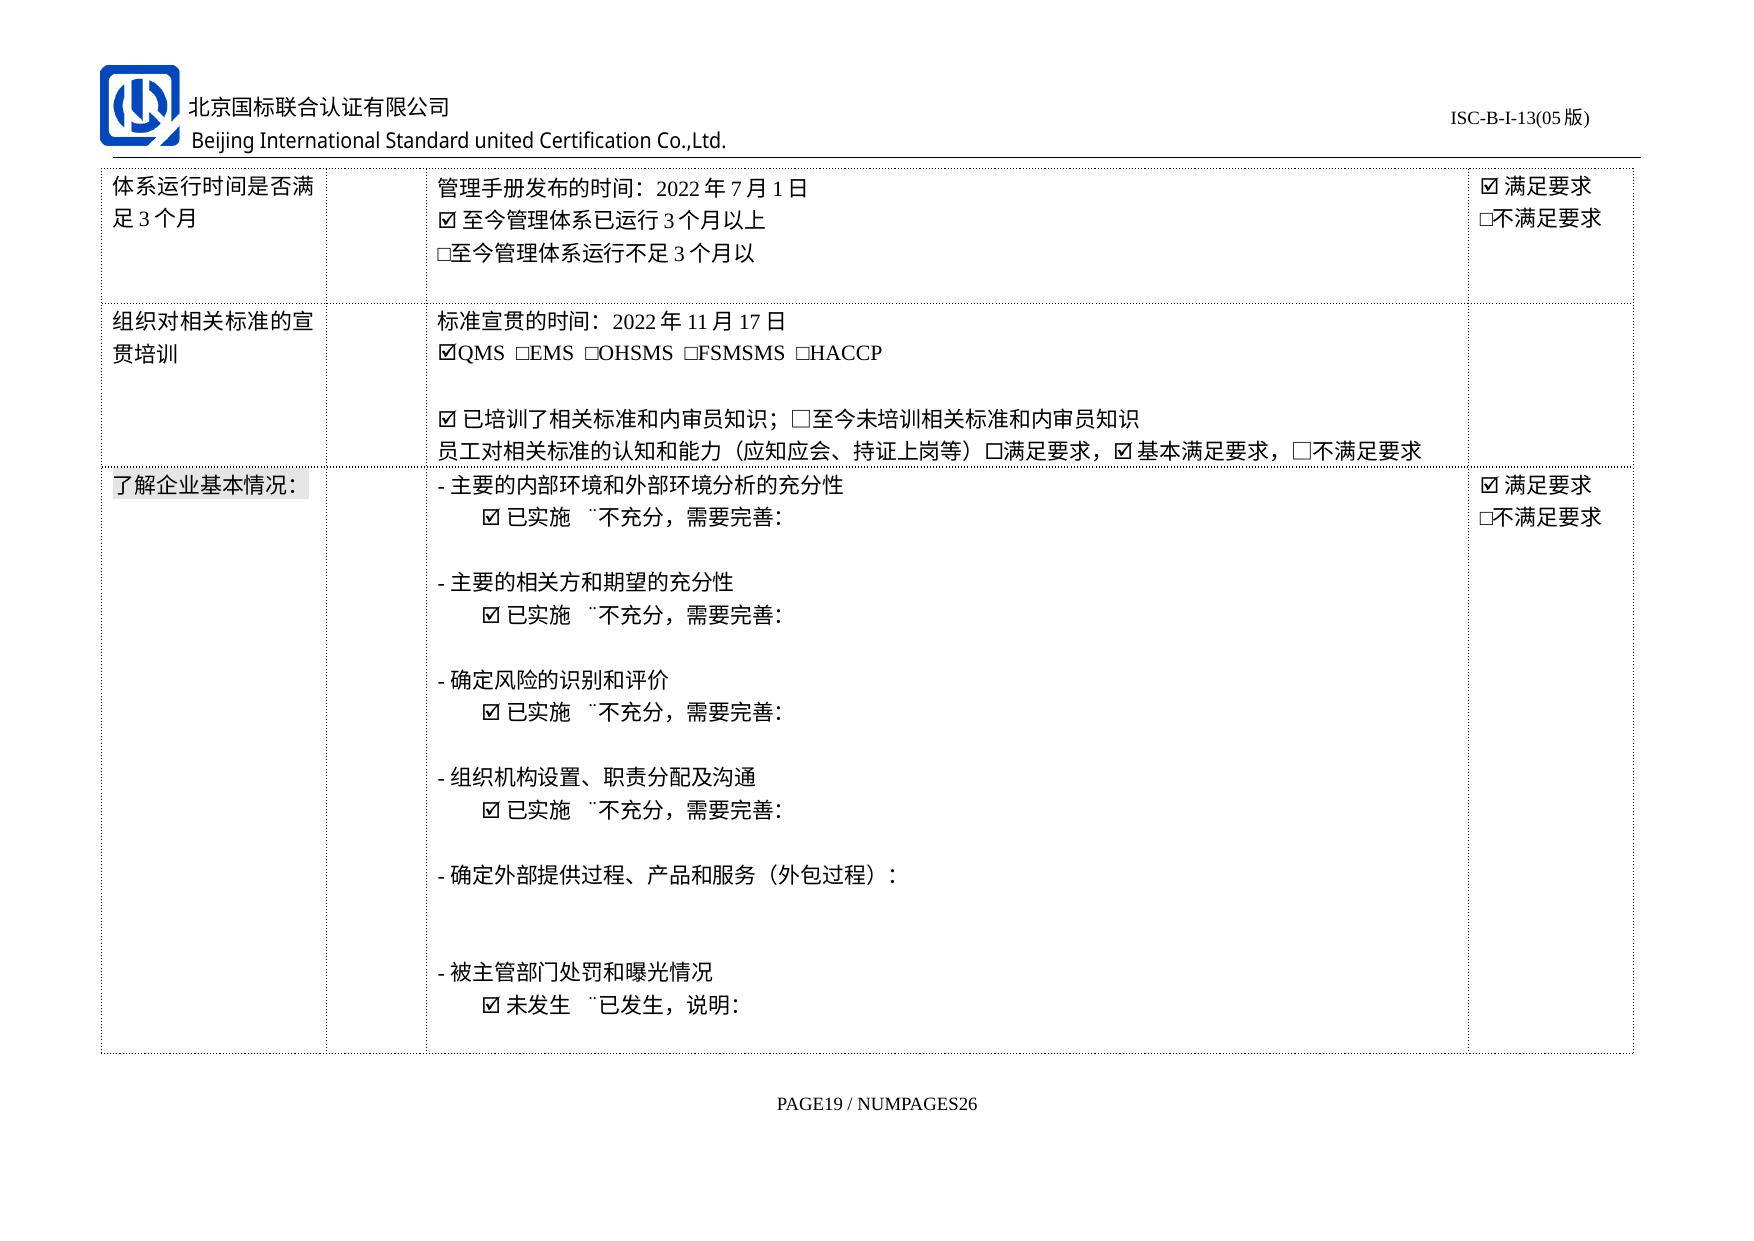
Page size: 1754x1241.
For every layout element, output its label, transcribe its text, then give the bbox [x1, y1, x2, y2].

table_cell [1468, 303, 1633, 466]
table_cell 了解企业基本情况： [101, 466, 326, 1052]
table_cell 组织对相关标准的宣贯培训 [101, 303, 326, 466]
picture [100, 65, 180, 146]
table_cell [326, 168, 426, 303]
table_cell 标准宣贯的时间：2022年11月17日 QMS □EMS □OHSMS □FSMSMS □HACCP 已培训了相关标准和内审员知识；□至今未培训相关标准和内审员知识 员工对相关标准的认知和能力（应知应会、持证上岗等）满足要求，基本满足要求，□不满足要求 [426, 303, 1468, 466]
table_cell [326, 303, 426, 466]
table_cell 满足要求 □不满足要求 [1468, 168, 1633, 303]
table_cell 管理手册发布的时间：2022年7月1日 至今管理体系已运行3个月以上 □至今管理体系运行不足3个月以 [426, 168, 1468, 303]
table_cell 体系运行时间是否满足3个月 [101, 168, 326, 303]
table_cell [326, 466, 426, 1052]
table_cell 满足要求 □不满足要求 [1468, 466, 1633, 1052]
